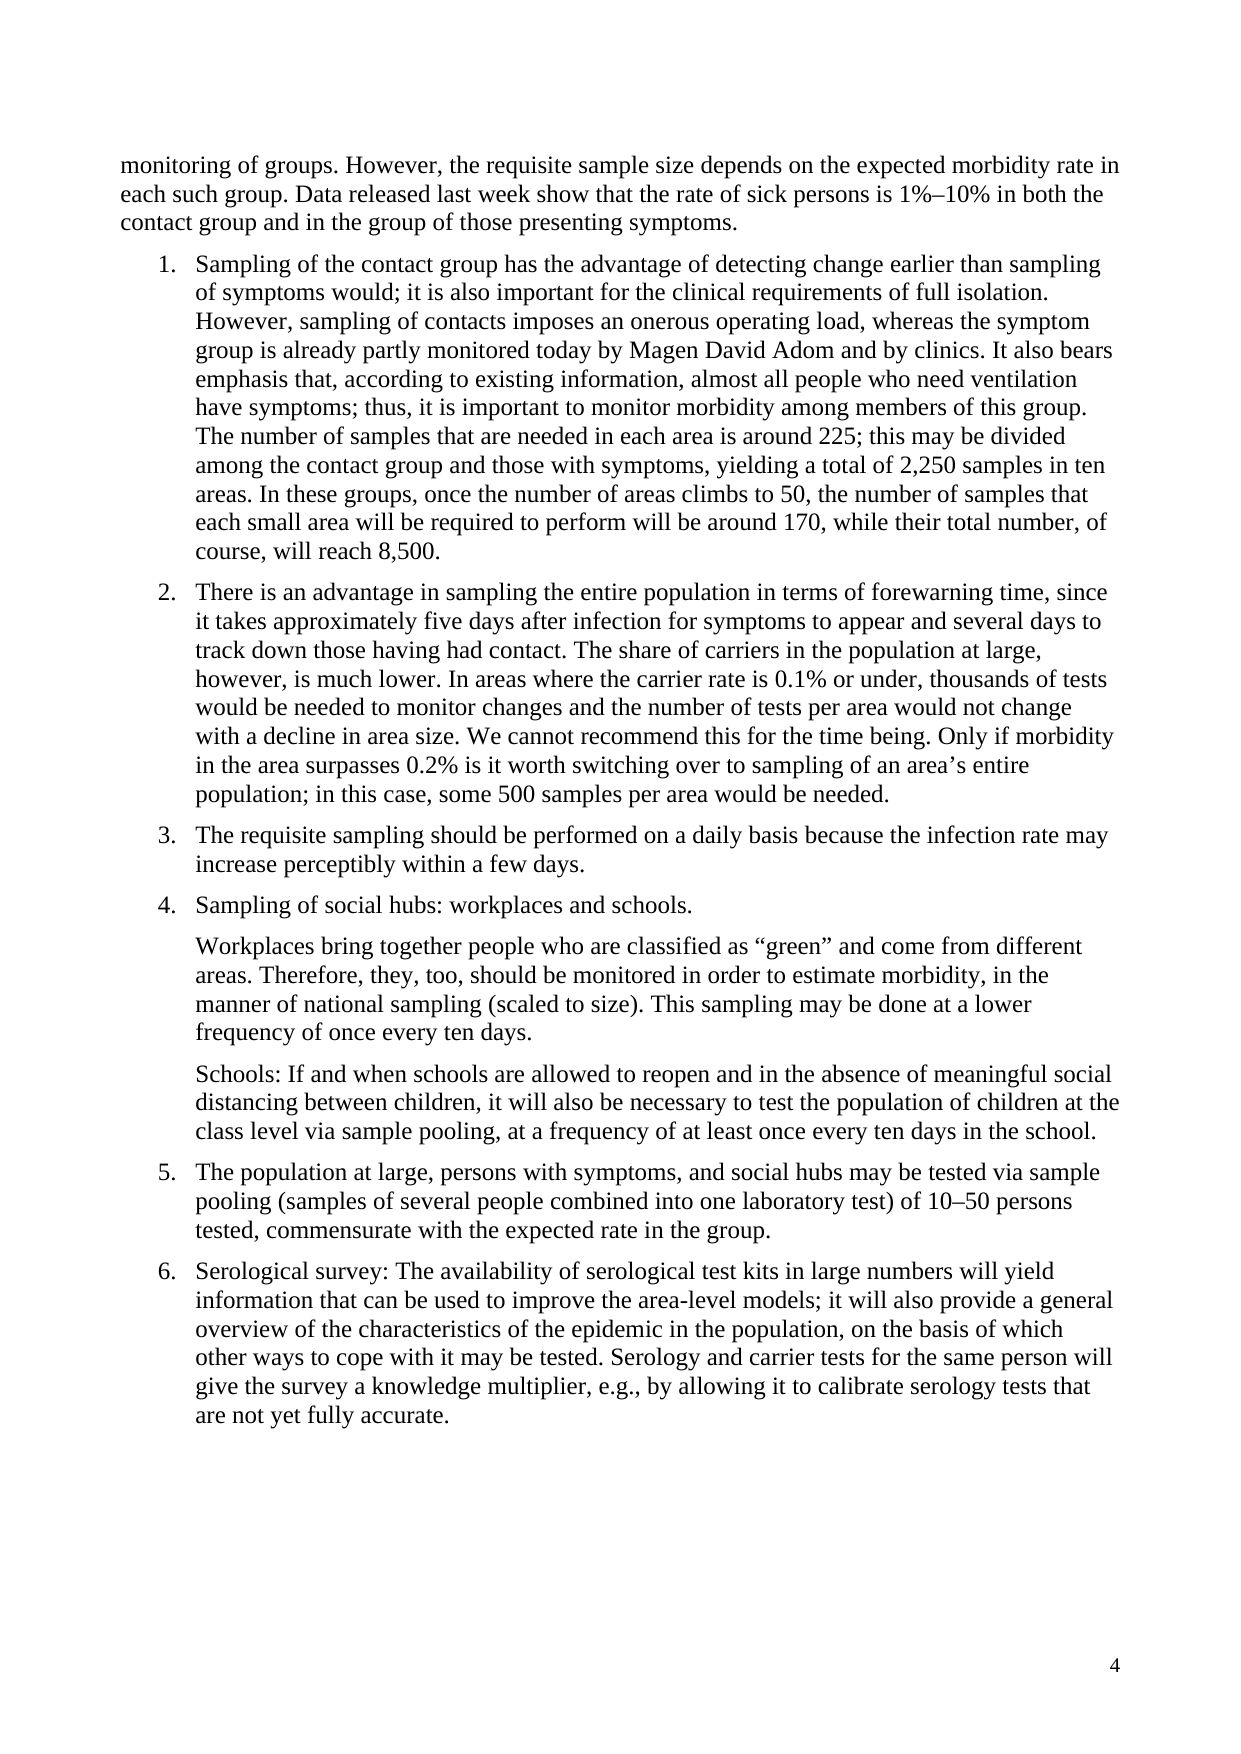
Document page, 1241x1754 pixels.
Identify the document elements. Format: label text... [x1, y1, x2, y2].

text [120, 150, 1120, 236]
text Workplaces bring together people who are classified as “green” and come from different areas. Therefore, they, too, should be monitored in order to estimate morbidity, in the manner of national sampling (scaled to size). This sampling may be done at a lower frequency of once every ten days. [195, 931, 1120, 1046]
list Serological survey: The availability of serological test kits in large numbers will yield information that can be used to improve the area-level models; it will also provide a general overview of the characteristics of the epidemic in the population, on the basis of which other ways to cope with it may be tested. Serology and carrier tests for the same person will give the survey a knowledge multiplier, e.g., by allowing it to calibrate serology tests that are not yet fully accurate. [158, 1256, 1120, 1429]
list Sampling of the contact group has the advantage of detecting change earlier than sampling of symptoms would; it is also important for the clinical requirements of full isolation. However, sampling of contacts imposes an onerous operating load, whereas the symptom group is already partly monitored today by Magen David Adom and by clinics. It also bears emphasis that, according to existing information, almost all people who need ventilation have symptoms; thus, it is important to monitor morbidity among members of this group. The number of samples that are needed in each area is around 225; this may be divided among the contact group and those with symptoms, yielding a total of 2,250 samples in ten areas. In these groups, once the number of areas climbs to 50, the number of samples that each small area will be required to perform will be around 170, while their total number, of course, will reach 8,500. [158, 249, 1120, 565]
list The population at large, persons with symptoms, and social hubs may be tested via sample pooling (samples of several people combined into one laboratory test) of 10–50 persons tested, commensurate with the expected rate in the group. [158, 1157, 1120, 1244]
list There is an advantage in sampling the entire population in terms of forewarning time, since it takes approximately five days after infection for symptoms to appear and several days to track down those having had contact. The share of carriers in the population at large, however, is much lower. In areas where the carrier rate is 0.1% or under, thousands of tests would be needed to monitor changes and the number of tests per area would not change with a decline in area size. We cannot recommend this for the time being. Only if morbidity in the area surpasses 0.2% is it worth switching over to sampling of an area’s entire population; in this case, some 500 samples per area would be needed. [158, 577, 1120, 807]
list Sampling of social hubs: workplaces and schools. [158, 890, 1120, 919]
text Schools: If and when schools are allowed to reopen and in the absence of meaningful social distancing between children, it will also be necessary to test the population of children at the class level via sample pooling, at a frequency of at least once every ten days in the school. [195, 1059, 1120, 1145]
list The requisite sampling should be performed on a daily basis because the infection rate may increase perceptibly within a few days. [158, 820, 1120, 877]
